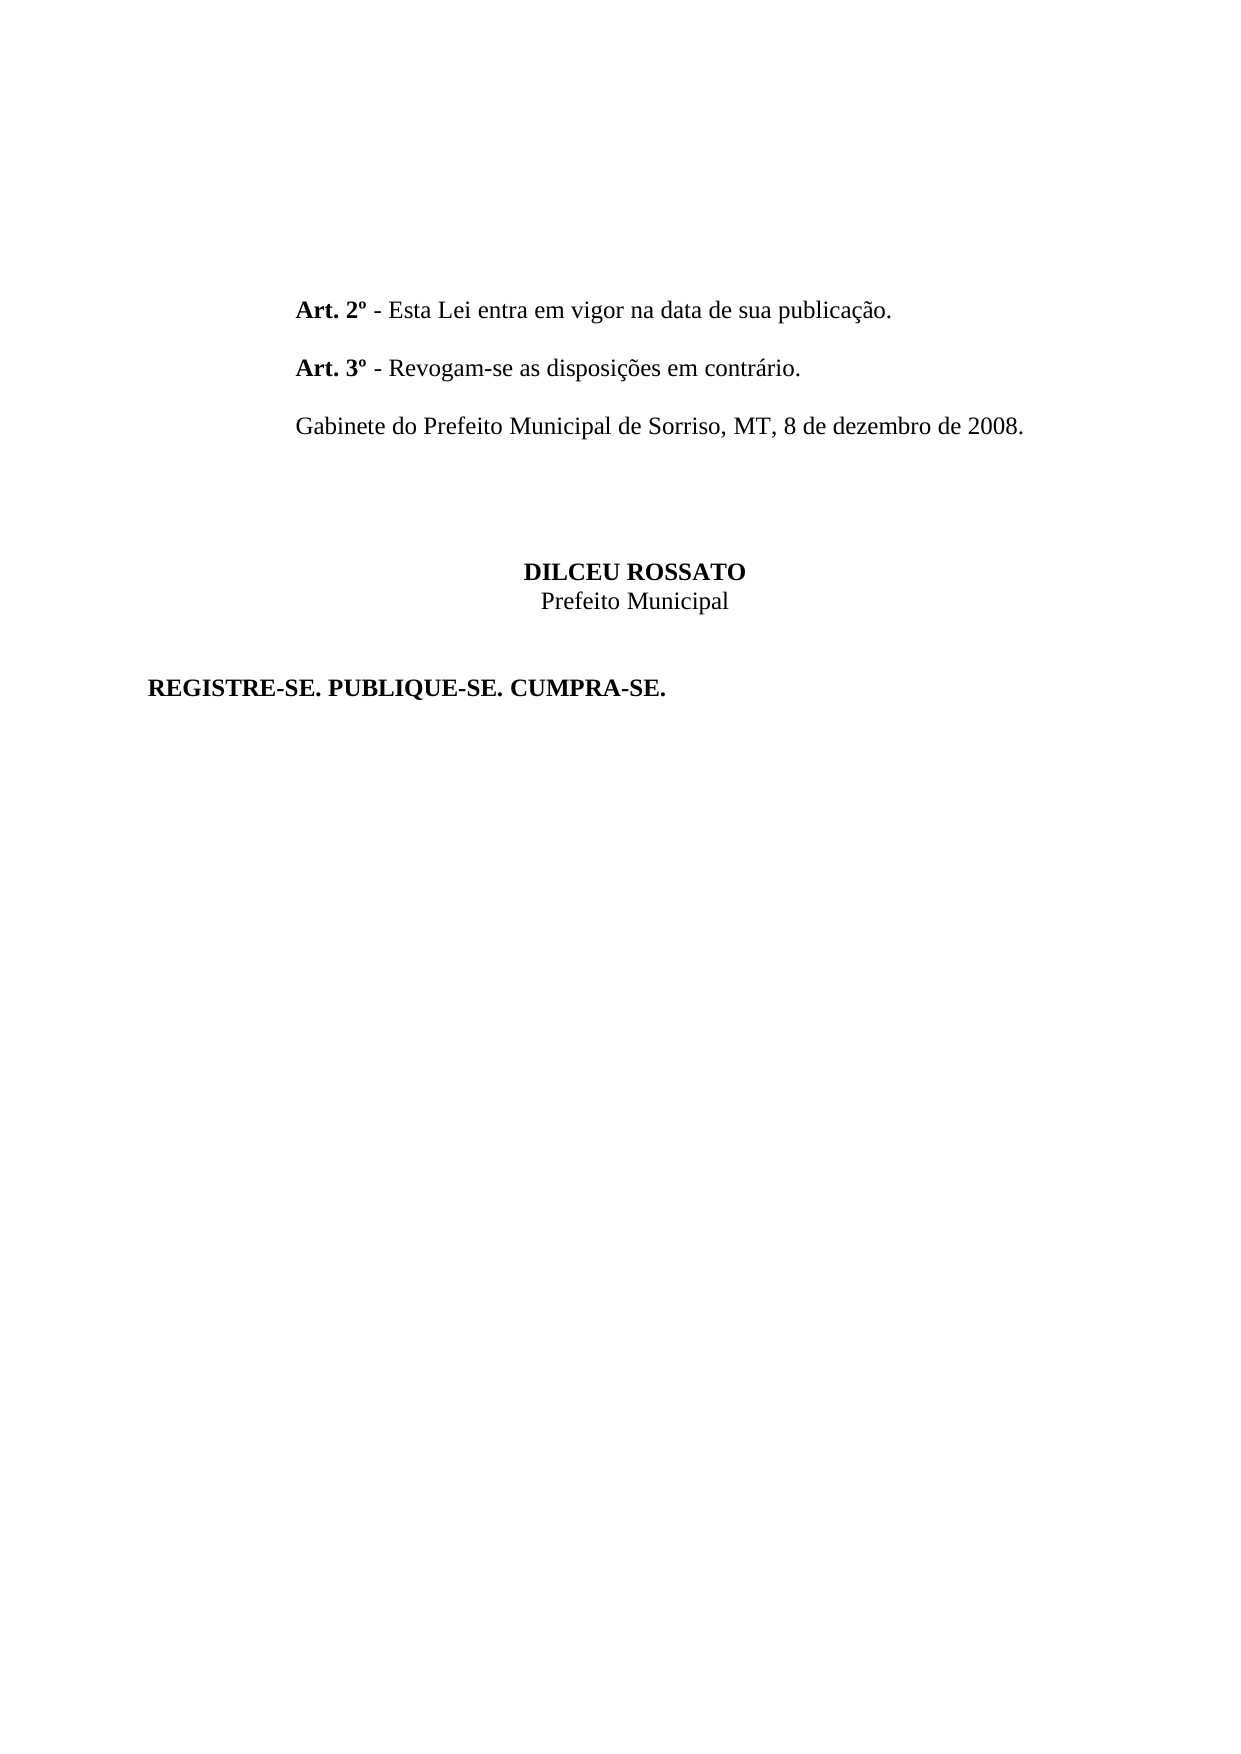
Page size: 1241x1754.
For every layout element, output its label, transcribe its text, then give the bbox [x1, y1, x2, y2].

text Prefeito Municipal [148, 586, 1122, 614]
text Art. 2º - Esta Lei entra em vigor na data de sua publicação. [148, 295, 1122, 324]
text Gabinete do Prefeito Municipal de Sorriso, MT, 8 de dezembro de 2008. [148, 411, 1122, 440]
text DILCEU ROSSATO [148, 556, 1122, 586]
text Art. 3º - Revogam-se as disposições em contrário. [148, 353, 1122, 382]
text REGISTRE-SE. PUBLIQUE-SE. CUMPRA-SE. [148, 673, 1122, 702]
